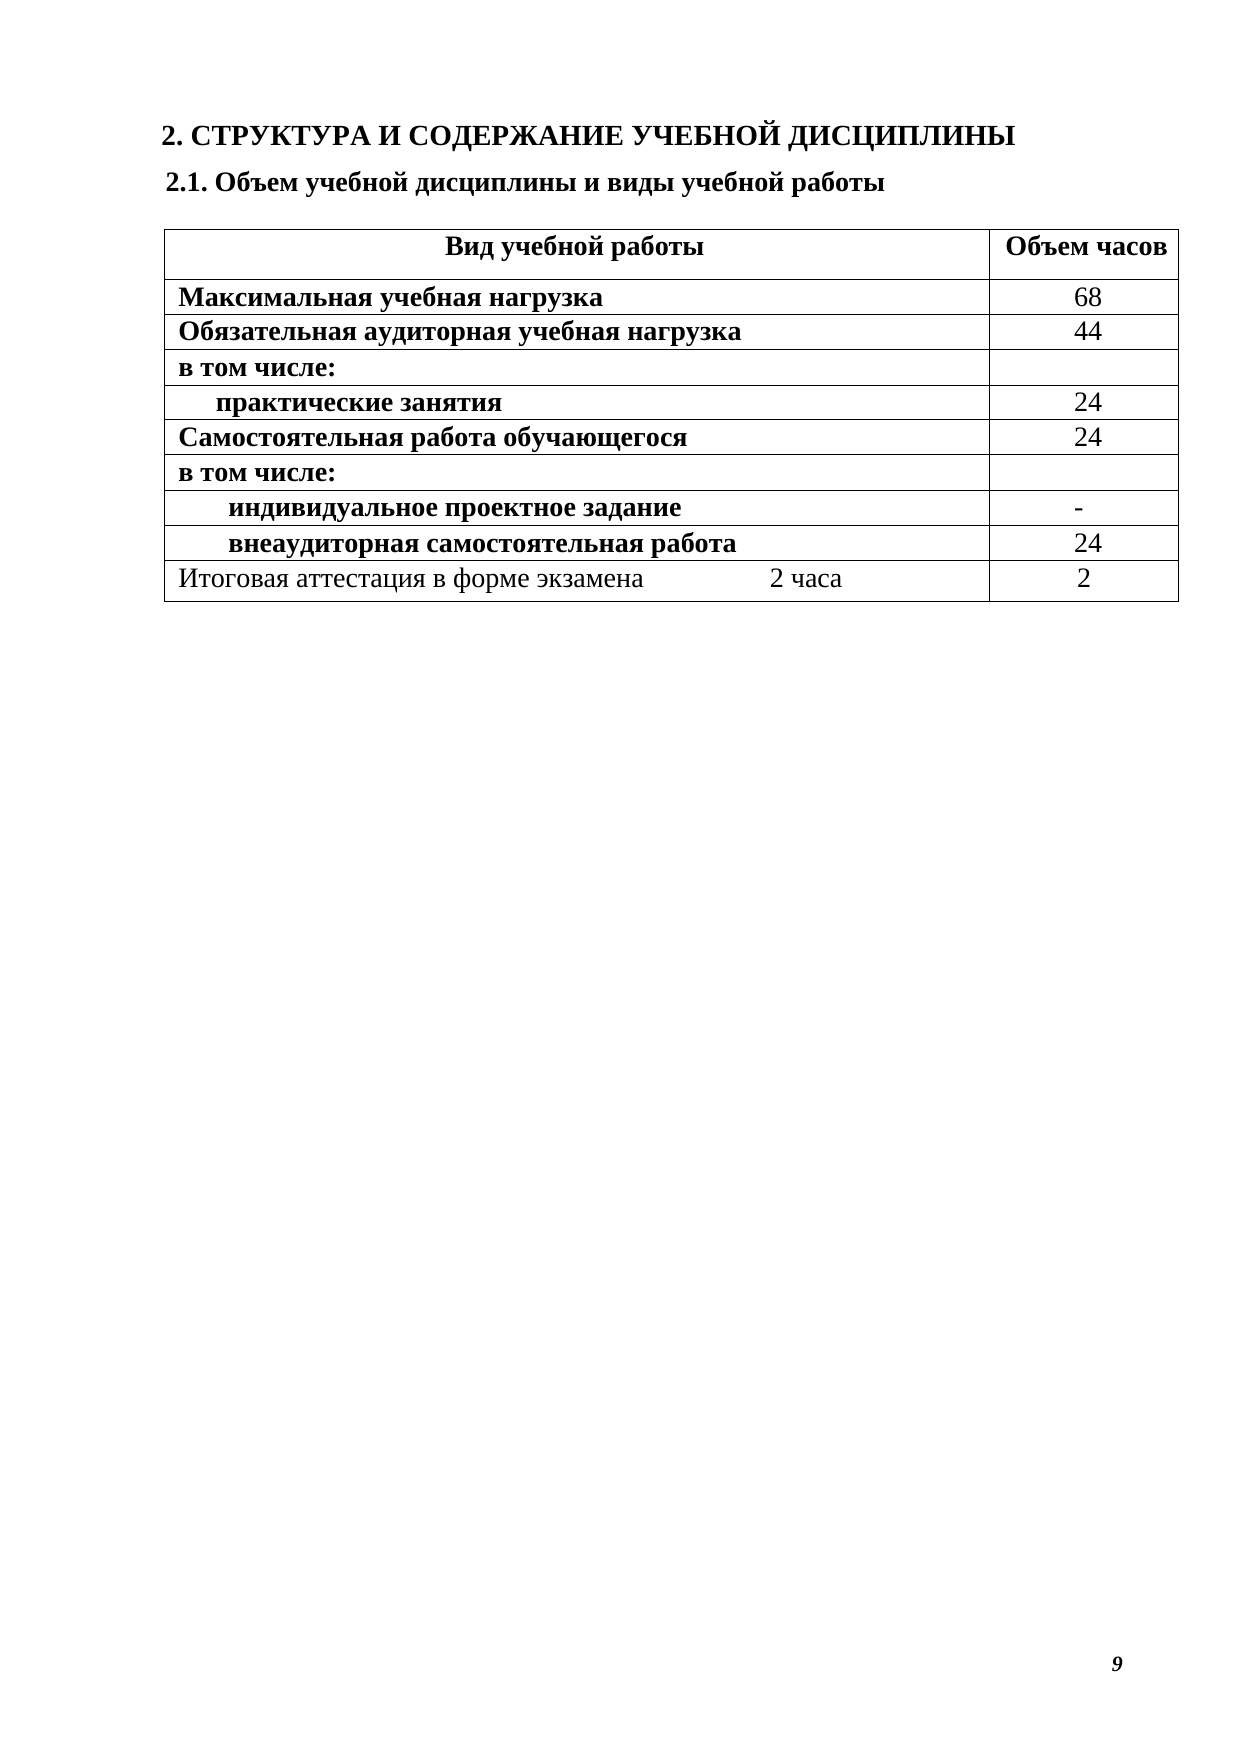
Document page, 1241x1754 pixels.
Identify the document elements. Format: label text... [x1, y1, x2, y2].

table_cell индивидуальное проектное задание [165, 491, 989, 525]
table_cell 24 [990, 420, 1178, 454]
table_cell в том числе: [165, 350, 989, 384]
table_cell Итоговая аттестация в форме экзамена 2 часа [165, 561, 989, 601]
table_cell 2 [990, 561, 1178, 601]
table_cell практические занятия [165, 386, 989, 419]
table_cell 44 [990, 315, 1178, 349]
table_header Объем часов [990, 230, 1178, 279]
table_cell внеаудиторная самостоятельная работа [165, 526, 989, 560]
text 2.1. Объем учебной дисциплины и виды учебной работы [165, 168, 1181, 197]
text 2. СТРУКТУРА И СОДЕРЖАНИЕ УЧЕБНОЙ ДИСЦИПЛИНЫ [161, 118, 1181, 152]
table_cell Максимальная учебная нагрузка [165, 280, 989, 313]
table_cell [990, 350, 1178, 384]
table_cell Обязательная аудиторная учебная нагрузка [165, 315, 989, 349]
table_cell Самостоятельная работа обучающегося [165, 420, 989, 454]
table_header Вид учебной работы [165, 230, 989, 279]
table_cell 24 [990, 526, 1178, 560]
table_cell [990, 455, 1178, 489]
table_cell 24 [990, 386, 1178, 419]
table_cell в том числе: [165, 455, 989, 489]
table_cell - [990, 491, 1178, 525]
table_cell 68 [990, 280, 1178, 313]
